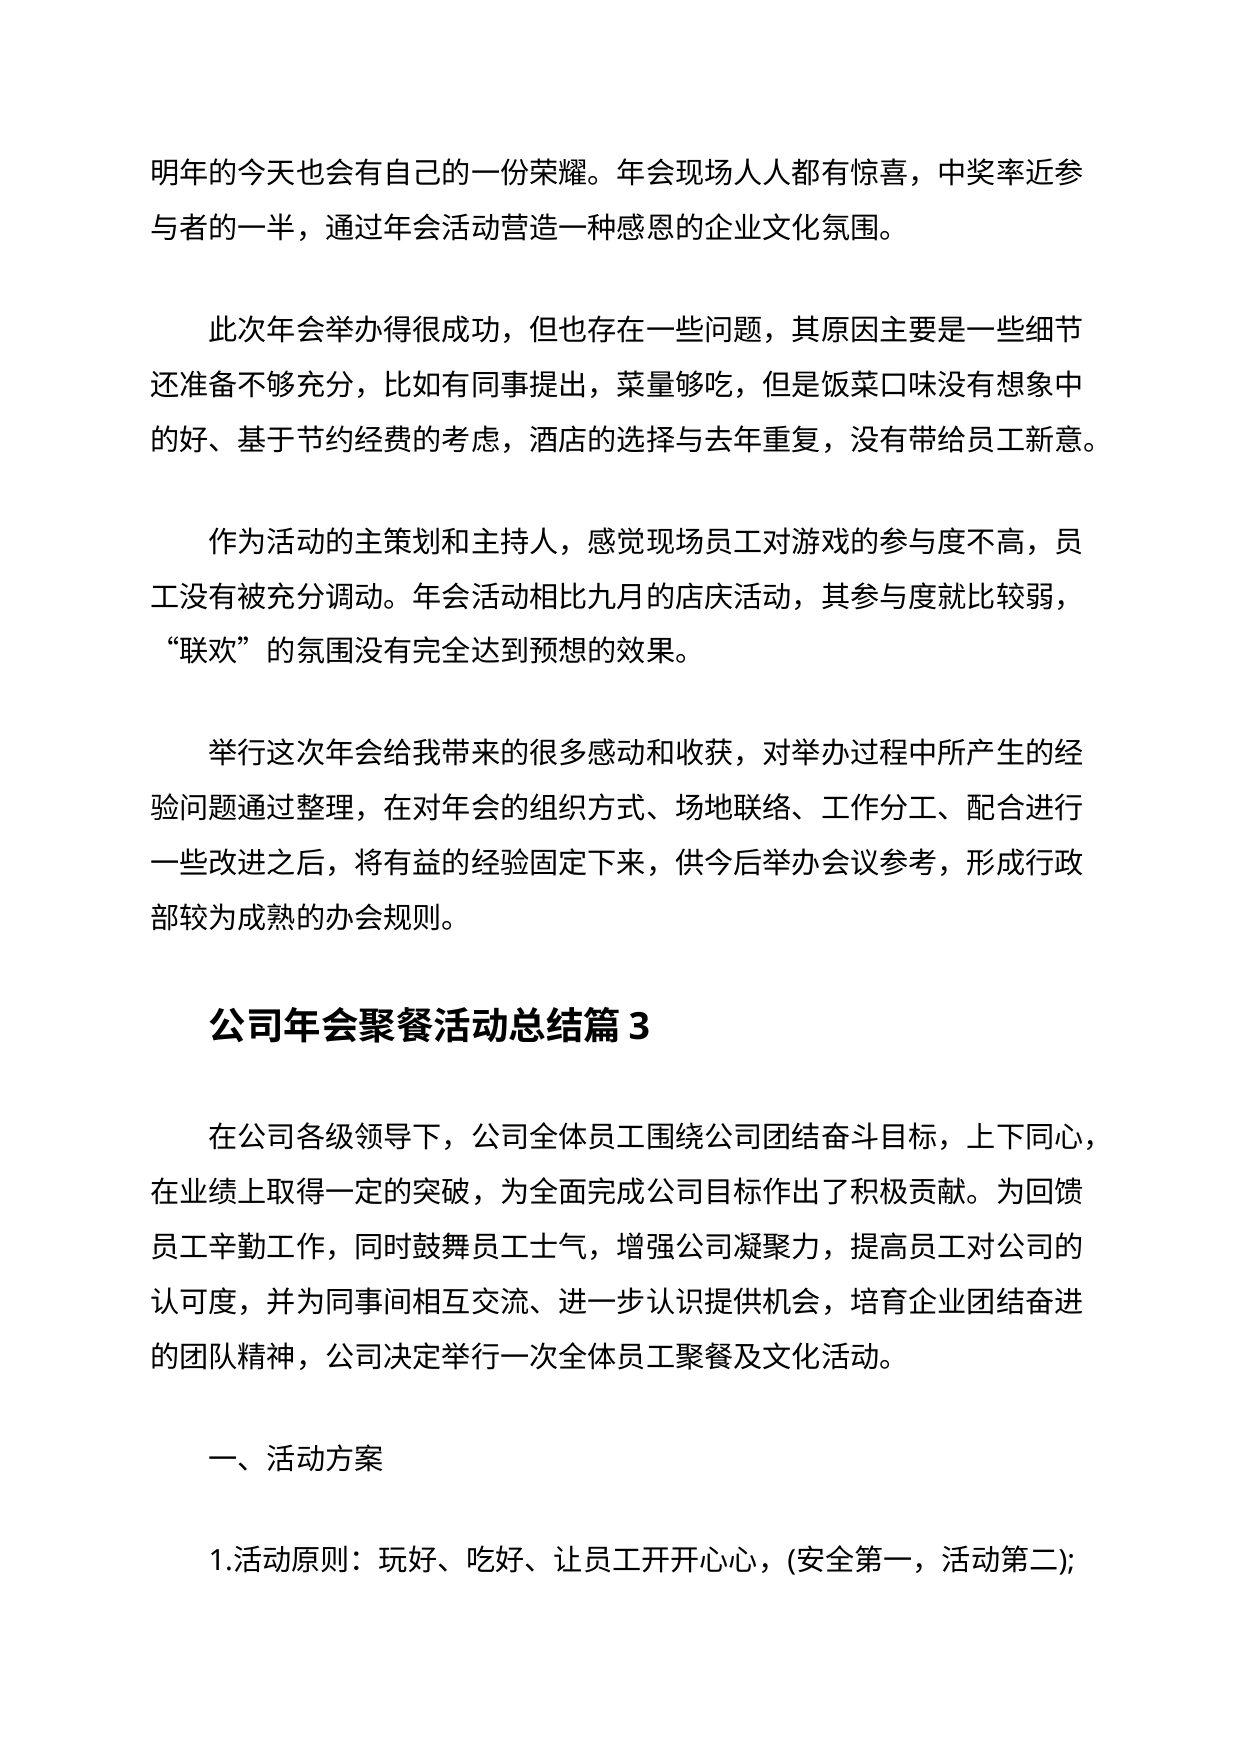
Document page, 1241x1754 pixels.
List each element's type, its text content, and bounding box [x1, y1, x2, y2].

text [150, 150, 1090, 247]
text 一、活动方案 [150, 1435, 1090, 1477]
text 1.活动原则：玩好、吃好、让员工开开心心，(安全第一，活动第二); [150, 1537, 1090, 1579]
text 作为活动的主策划和主持人，感觉现场员工对游戏的参与度不高，员工没有被充分调动。年会活动相比九月的店庆活动，其参与度就比较弱，“联欢”的氛围没有完全达到预想的效果。 [150, 518, 1090, 670]
text 在公司各级领导下，公司全体员工围绕公司团结奋斗目标，上下同心，在业绩上取得一定的突破，为全面完成公司目标作出了积极贡献。为回馈员工辛勤工作，同时鼓舞员工士气，增强公司凝聚力，提高员工对公司的认可度，并为同事间相互交流、进一步认识提供机会，培育企业团结奋进的团队精神，公司决定举行一次全体员工聚餐及文化活动。 [150, 1114, 1090, 1376]
text 公司年会聚餐活动总结篇3 [150, 996, 1090, 1051]
text 举行这次年会给我带来的很多感动和收获，对举办过程中所产生的经验问题通过整理，在对年会的组织方式、场地联络、工作分工、配合进行一些改进之后，将有益的经验固定下来，供今后举办会议参考，形成行政部较为成熟的办会规则。 [150, 730, 1090, 937]
text 此次年会举办得很成功，但也存在一些问题，其原因主要是一些细节还准备不够充分，比如有同事提出，菜量够吃，但是饭菜口味没有想象中的好、基于节约经费的考虑，酒店的选择与去年重复，没有带给员工新意。 [150, 307, 1090, 459]
